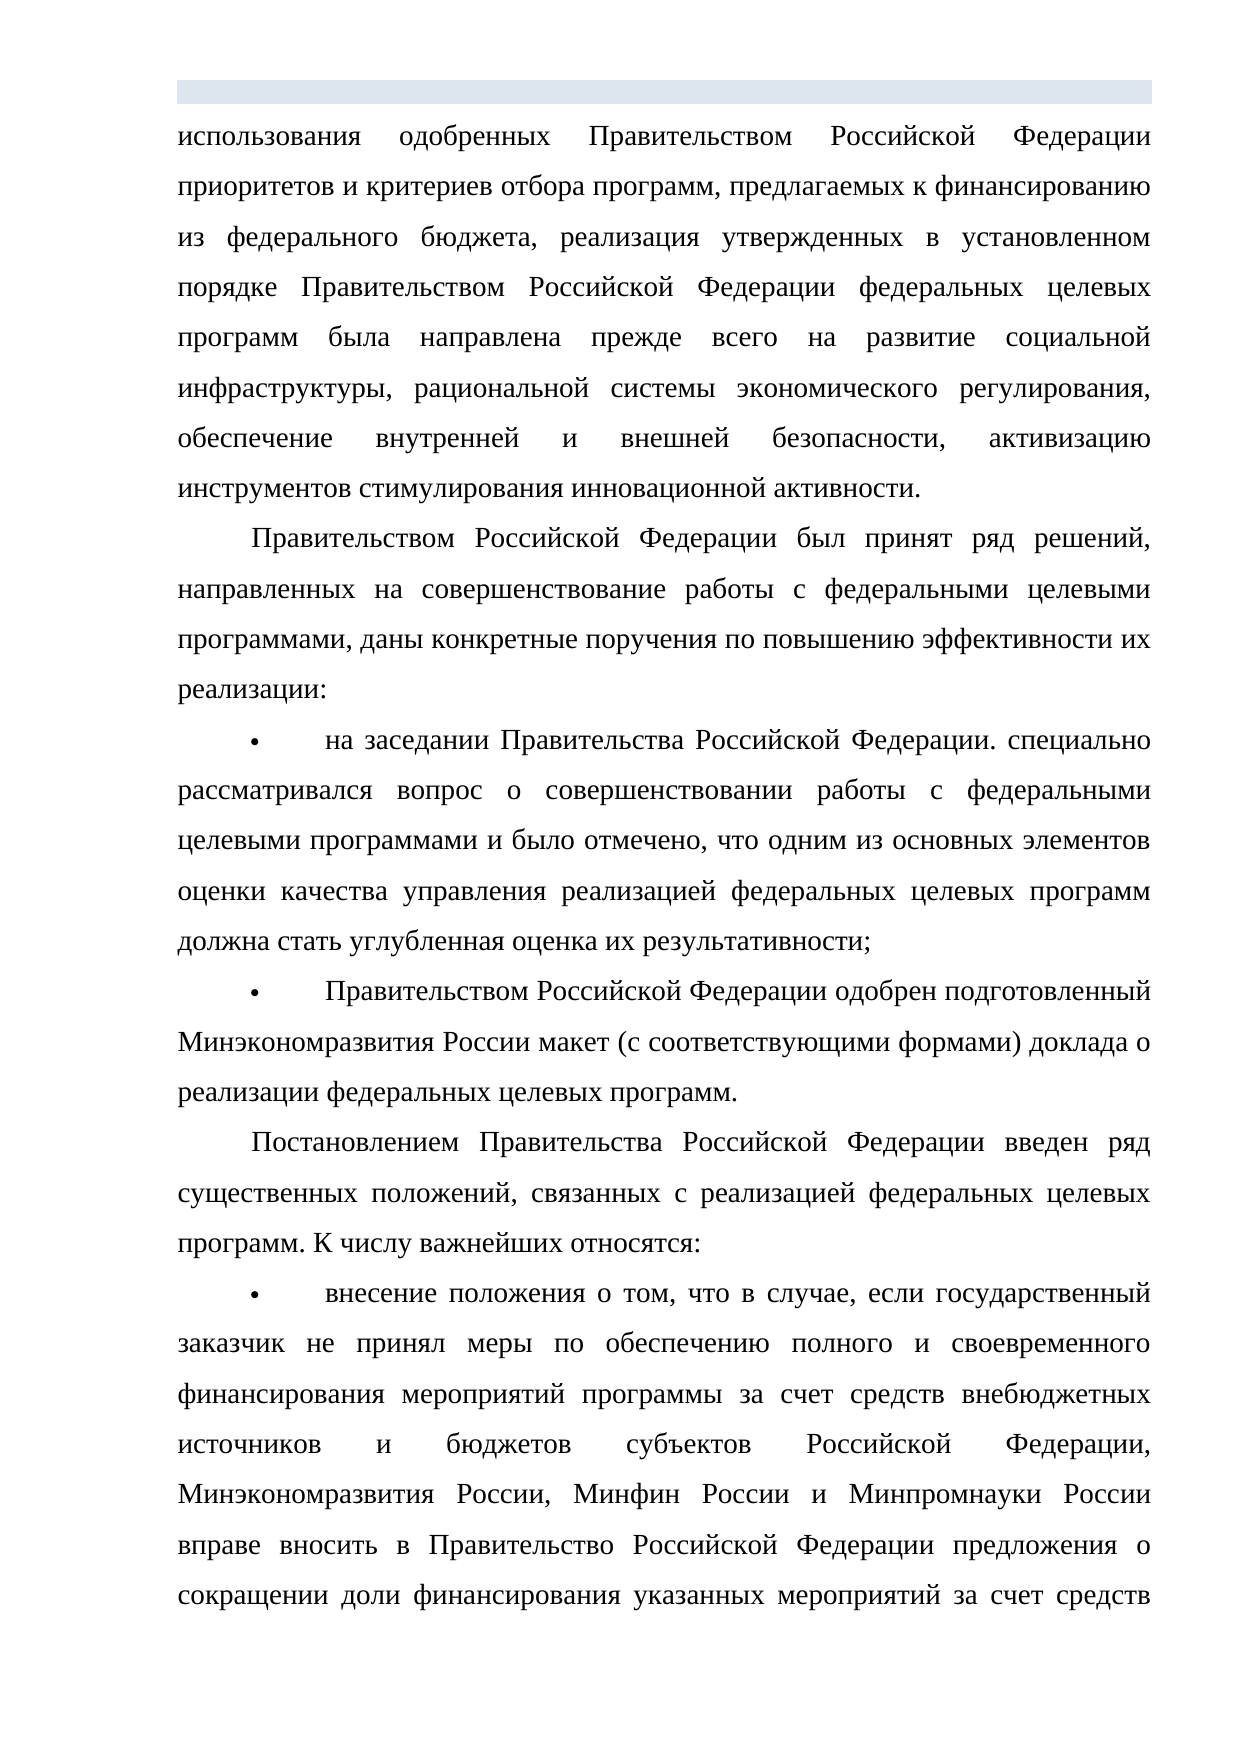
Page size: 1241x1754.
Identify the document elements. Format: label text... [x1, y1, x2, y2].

list на заседании Правительства Российской Федерации. специально рассматривался вопрос о совершенствовании работы с федеральными целевыми программами и было отмечено, что одним из основных элементов оценки качества управления реализацией федеральных целевых программ должна стать углубленная оценка их результативности; [177, 722, 1152, 957]
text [177, 118, 1152, 504]
list Правительством Российской Федерации одобрен подготовленный Минэкономразвития России макет (с соответствующими формами) доклада о реализации федеральных целевых программ. [177, 973, 1152, 1108]
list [177, 1275, 1152, 1611]
text Постановлением Правительства Российской Федерации введен ряд существенных положений, связанных с реализацией федеральных целевых программ. К числу важнейших относятся: [177, 1124, 1152, 1258]
text Правительством Российской Федерации был принят ряд решений, направленных на совершенствование работы с федеральными целевыми программами, даны конкретные поручения по повышению эффективности их реализации: [177, 521, 1152, 705]
